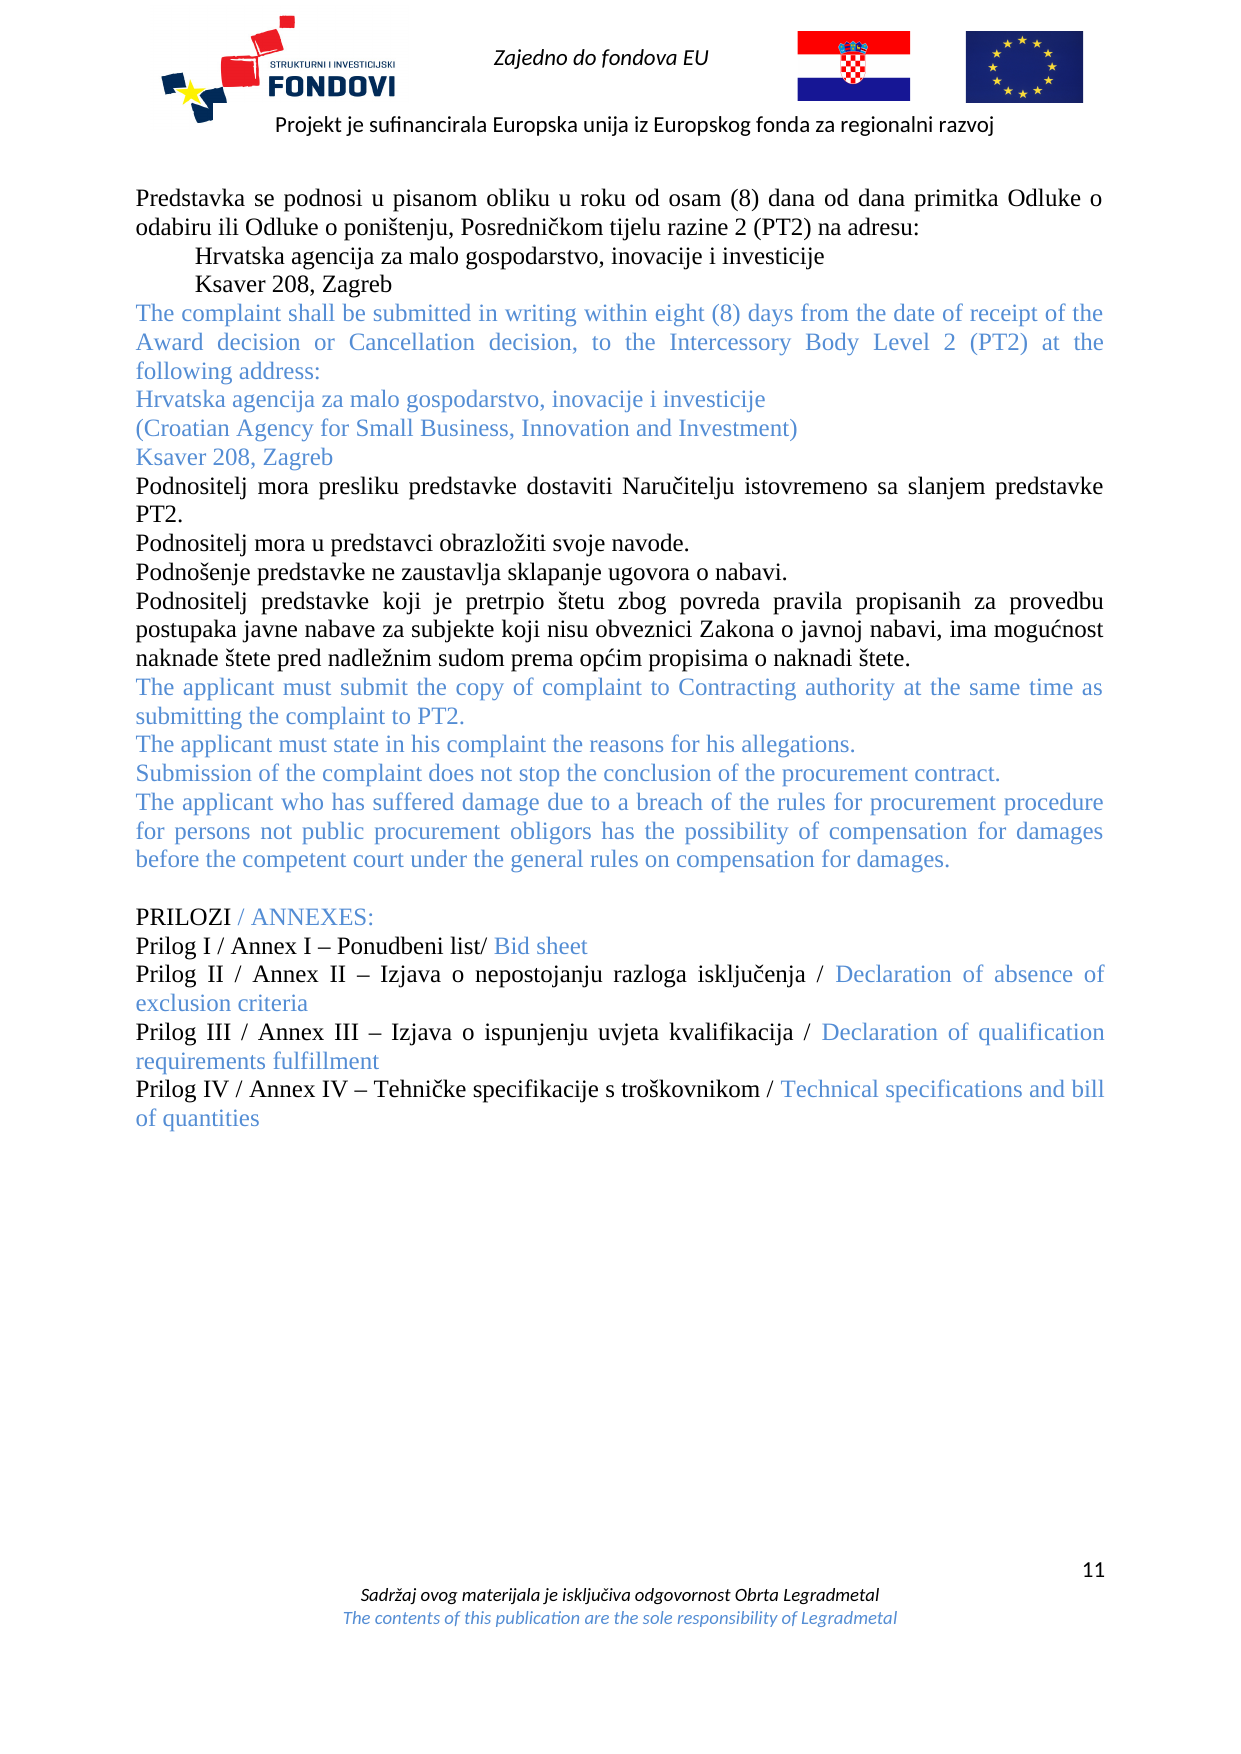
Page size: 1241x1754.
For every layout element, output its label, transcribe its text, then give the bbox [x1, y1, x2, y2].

text Ksaver 208, Zagreb [135, 442, 1105, 471]
text Prilog I / Annex I – Ponudbeni list/ Bid sheet [135, 931, 1105, 959]
text Ksaver 208, Zagreb [194, 269, 1105, 298]
text The applicant who has suffered damage due to a breach of the rules for procurement procedure for persons not public procurement obligors has the possibility of compensation for damages before the competent court under the general rules on compensation for damages. [135, 787, 1105, 873]
text The applicant must submit the copy of complaint to Contracting authority at the same time as submitting the complaint to PT2. [135, 672, 1105, 729]
text Hrvatska agencija za malo gospodarstvo, inovacije i investicije [135, 384, 1105, 413]
text Prilog III / Annex III – Izjava o ispunjenju uvjeta kvalifikacija / Declaration of qualification requirements fulfillment [135, 1017, 1105, 1074]
text Prilog II / Annex II – Izjava o nepostojanju razloga isključenja / Declaration of absence of exclusion criteria [135, 959, 1105, 1017]
text Podnositelj mora u predstavci obrazložiti svoje navode. [135, 528, 1105, 557]
text Submission of the complaint does not stop the conclusion of the procurement contract. [135, 758, 1105, 787]
text Podnositelj mora presliku predstavke dostaviti Naručitelju istovremeno sa slanjem predstavke PT2. [135, 471, 1105, 528]
text PRILOZI / ANNEXES: [135, 902, 1105, 931]
text The complaint shall be submitted in writing within eight (8) days from the date of receipt of the Award decision or Cancellation decision, to the Intercessory Body Level 2 (PT2) at the following address: [135, 298, 1105, 384]
text Podnositelj predstavke koji je pretrpio štetu zbog povreda pravila propisanih za provedbu postupaka javne nabave za subjekte koji nisu obveznici Zakona o javnoj nabavi, ima mogućnost naknade štete pred nadležnim sudom prema općim propisima o naknadi štete. [135, 586, 1105, 672]
text Predstavka se podnosi u pisanom obliku u roku od osam (8) dana od dana primitka Odluke o odabiru ili Odluke o poništenju, Posredničkom tijelu razine 2 (PT2) na adresu: [135, 183, 1105, 241]
text The applicant must state in his complaint the reasons for his allegations. [135, 729, 1105, 758]
text Podnošenje predstavke ne zaustavlja sklapanje ugovora o nabavi. [135, 557, 1105, 586]
picture [150, 5, 409, 131]
text Hrvatska agencija za malo gospodarstvo, inovacije i investicije [194, 241, 1105, 269]
picture [797, 31, 911, 101]
picture [965, 31, 1084, 103]
text (Croatian Agency for Small Business, Innovation and Investment) [135, 413, 1105, 442]
text Prilog IV / Annex IV – Tehničke specifikacije s troškovnikom / Technical specifications and bill of quantities [135, 1074, 1105, 1132]
